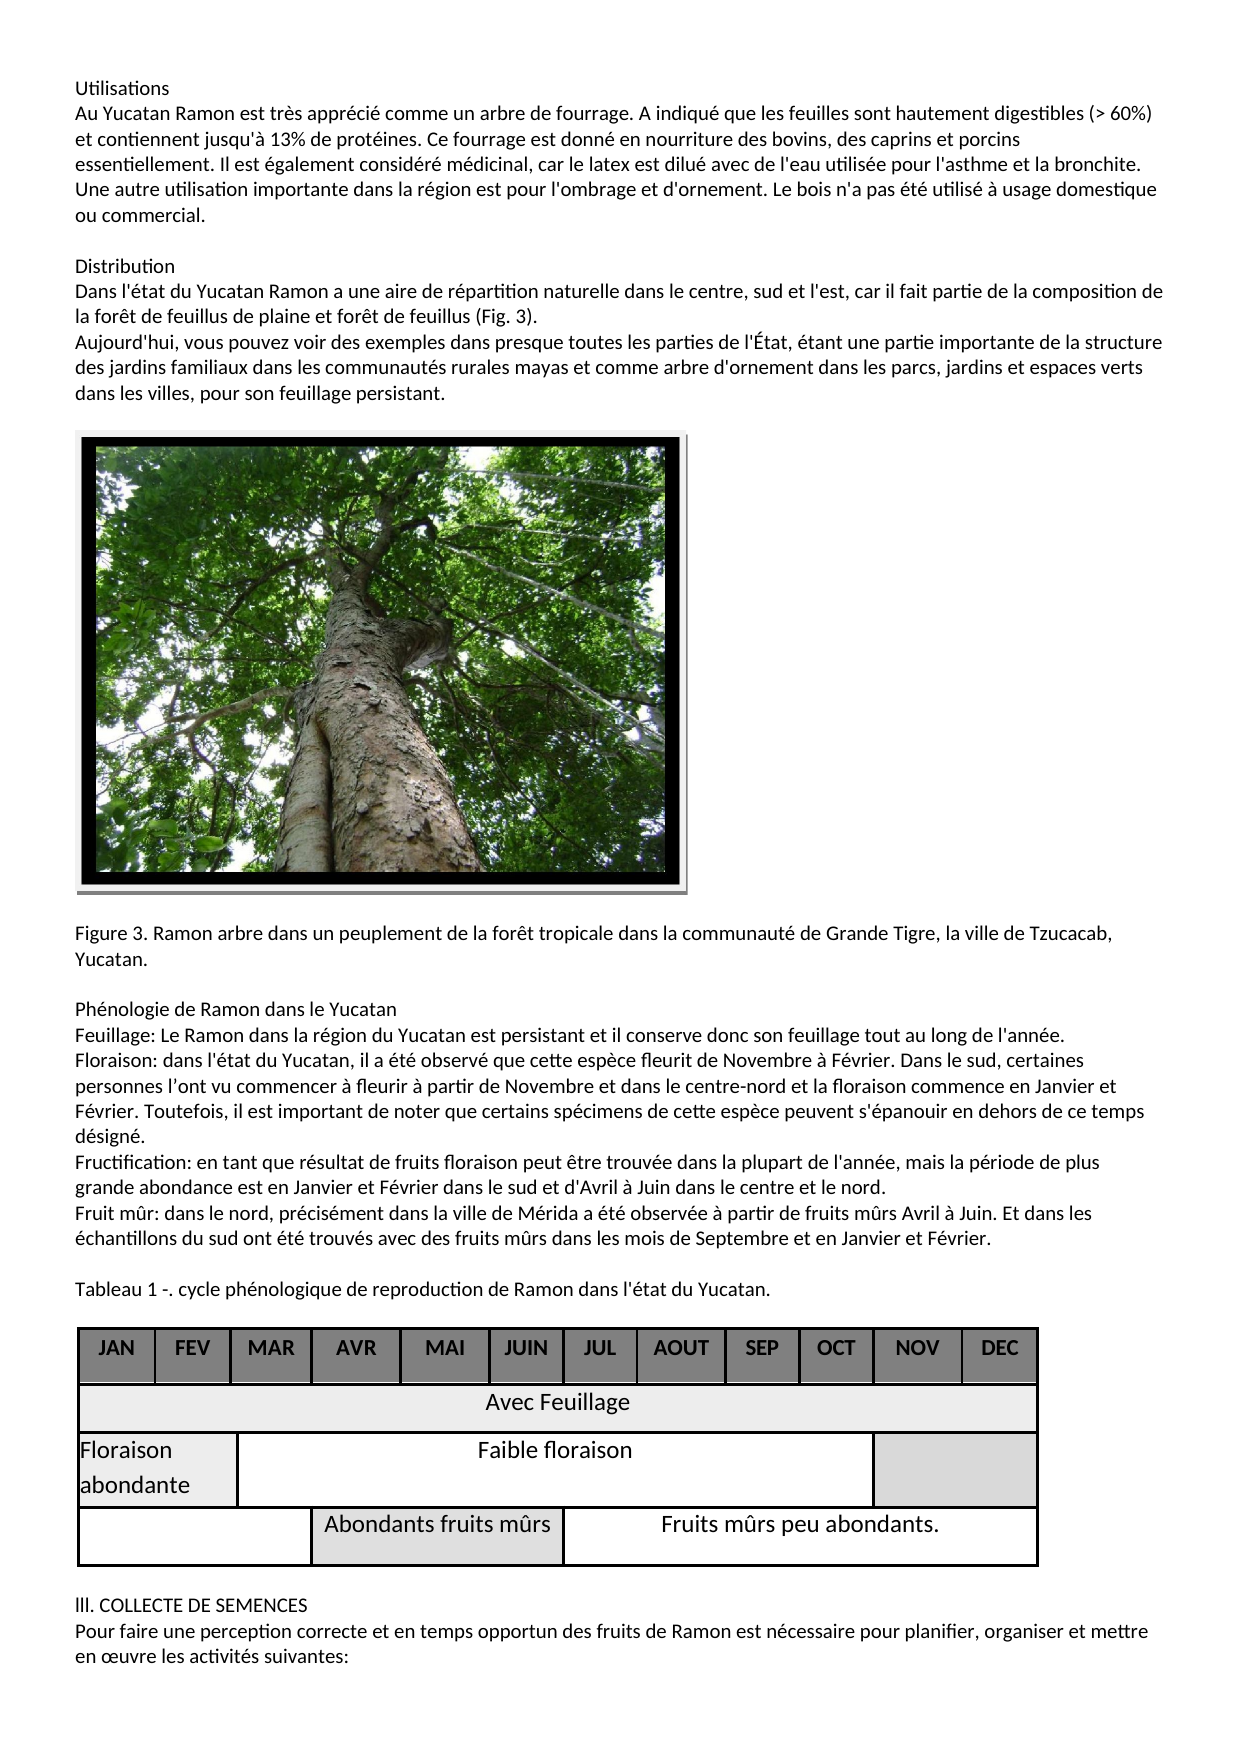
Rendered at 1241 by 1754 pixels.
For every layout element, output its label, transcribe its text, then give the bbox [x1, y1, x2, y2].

table_cell Fruits mûrs peu abondants. [565, 1509, 1036, 1564]
table_header JAN [80, 1330, 154, 1382]
text Fructification: en tant que résultat de fruits floraison peut être trouvée dans la plupart de l'année, mais la période de plus grande abondance est en Janvier et Février dans le sud et d'Avril à Juin dans le centre et le nord. [75, 1149, 1165, 1200]
table_cell Abondants fruits mûrs [313, 1509, 562, 1564]
text Feuillage: Le Ramon dans la région du Yucatan est persistant et il conserve donc son feuillage tout au long de l'année. [75, 1022, 1165, 1047]
text lll. COLLECTE DE SEMENCES [75, 1593, 1165, 1618]
text Utilisations [75, 75, 1165, 100]
table_cell Faible floraison [239, 1434, 872, 1506]
table_header FEV [156, 1330, 229, 1382]
text Tableau 1 -. cycle phénologique de reproduction de Ramon dans l'état du Yucatan. [75, 1276, 1165, 1302]
table_header OCT [801, 1330, 872, 1382]
picture [75, 430, 688, 895]
text Fruit mûr: dans le nord, précisément dans la ville de Mérida a été observée à partir de fruits mûrs Avril à Juin. Et dans les échantillons du sud ont été trouvés avec des fruits mûrs dans les mois de Septembre et en Janvier et Février. [75, 1200, 1165, 1251]
table_header AOUT [638, 1330, 724, 1382]
text Au Yucatan Ramon est très apprécié comme un arbre de fourrage. A indiqué que les feuilles sont hautement digestibles (> 60%) et contiennent jusqu'à 13% de protéines. Ce fourrage est donné en nourriture des bovins, des caprins et porcins essentiellement. Il est également considéré médicinal, car le latex est dilué avec de l'eau utilisée pour l'asthme et la bronchite. Une autre utilisation importante dans la région est pour l'ombrage et d'ornement. Le bois n'a pas été utilisé à usage domestique ou commercial. [75, 100, 1165, 227]
table_header NOV [875, 1330, 961, 1382]
table_header AVR [313, 1330, 399, 1382]
table_cell Avec Feuillage [80, 1386, 1036, 1431]
table_header MAR [232, 1330, 310, 1382]
table_header DEC [963, 1330, 1036, 1382]
text Figure 3. Ramon arbre dans un peuplement de la forêt tropicale dans la communauté de Grande Tigre, la ville de Tzucacab, Yucatan. [75, 920, 1165, 971]
text Pour faire une perception correcte et en temps opportun des fruits de Ramon est nécessaire pour planifier, organiser et mettre en œuvre les activités suivantes: [75, 1618, 1165, 1669]
table_header JUL [565, 1330, 636, 1382]
text Aujourd'hui, vous pouvez voir des exemples dans presque toutes les parties de l'État, étant une partie importante de la structure des jardins familiaux dans les communautés rurales mayas et comme arbre d'ornement dans les parcs, jardins et espaces verts dans les villes, pour son feuillage persistant. [75, 329, 1165, 405]
table_header JUIN [491, 1330, 562, 1382]
text Distribution [75, 253, 1165, 278]
table_header SEP [727, 1330, 798, 1382]
table_cell [875, 1434, 1036, 1506]
text Dans l'état du Yucatan Ramon a une aire de répartition naturelle dans le centre, sud et l'est, car il fait partie de la composition de la forêt de feuillus de plaine et forêt de feuillus (Fig. 3). [75, 278, 1165, 329]
table_cell Floraison abondante [80, 1434, 236, 1506]
text Phénologie de Ramon dans le Yucatan [75, 997, 1165, 1022]
table_cell [80, 1509, 310, 1564]
text Floraison: dans l'état du Yucatan, il a été observé que cette espèce fleurit de Novembre à Février. Dans le sud, certaines personnes l’ont vu commencer à fleurir à partir de Novembre et dans le centre-nord et la floraison commence en Janvier et Février. Toutefois, il est important de noter que certains spécimens de cette espèce peuvent s'épanouir en dehors de ce temps désigné. [75, 1047, 1165, 1149]
table_header MAI [402, 1330, 488, 1382]
